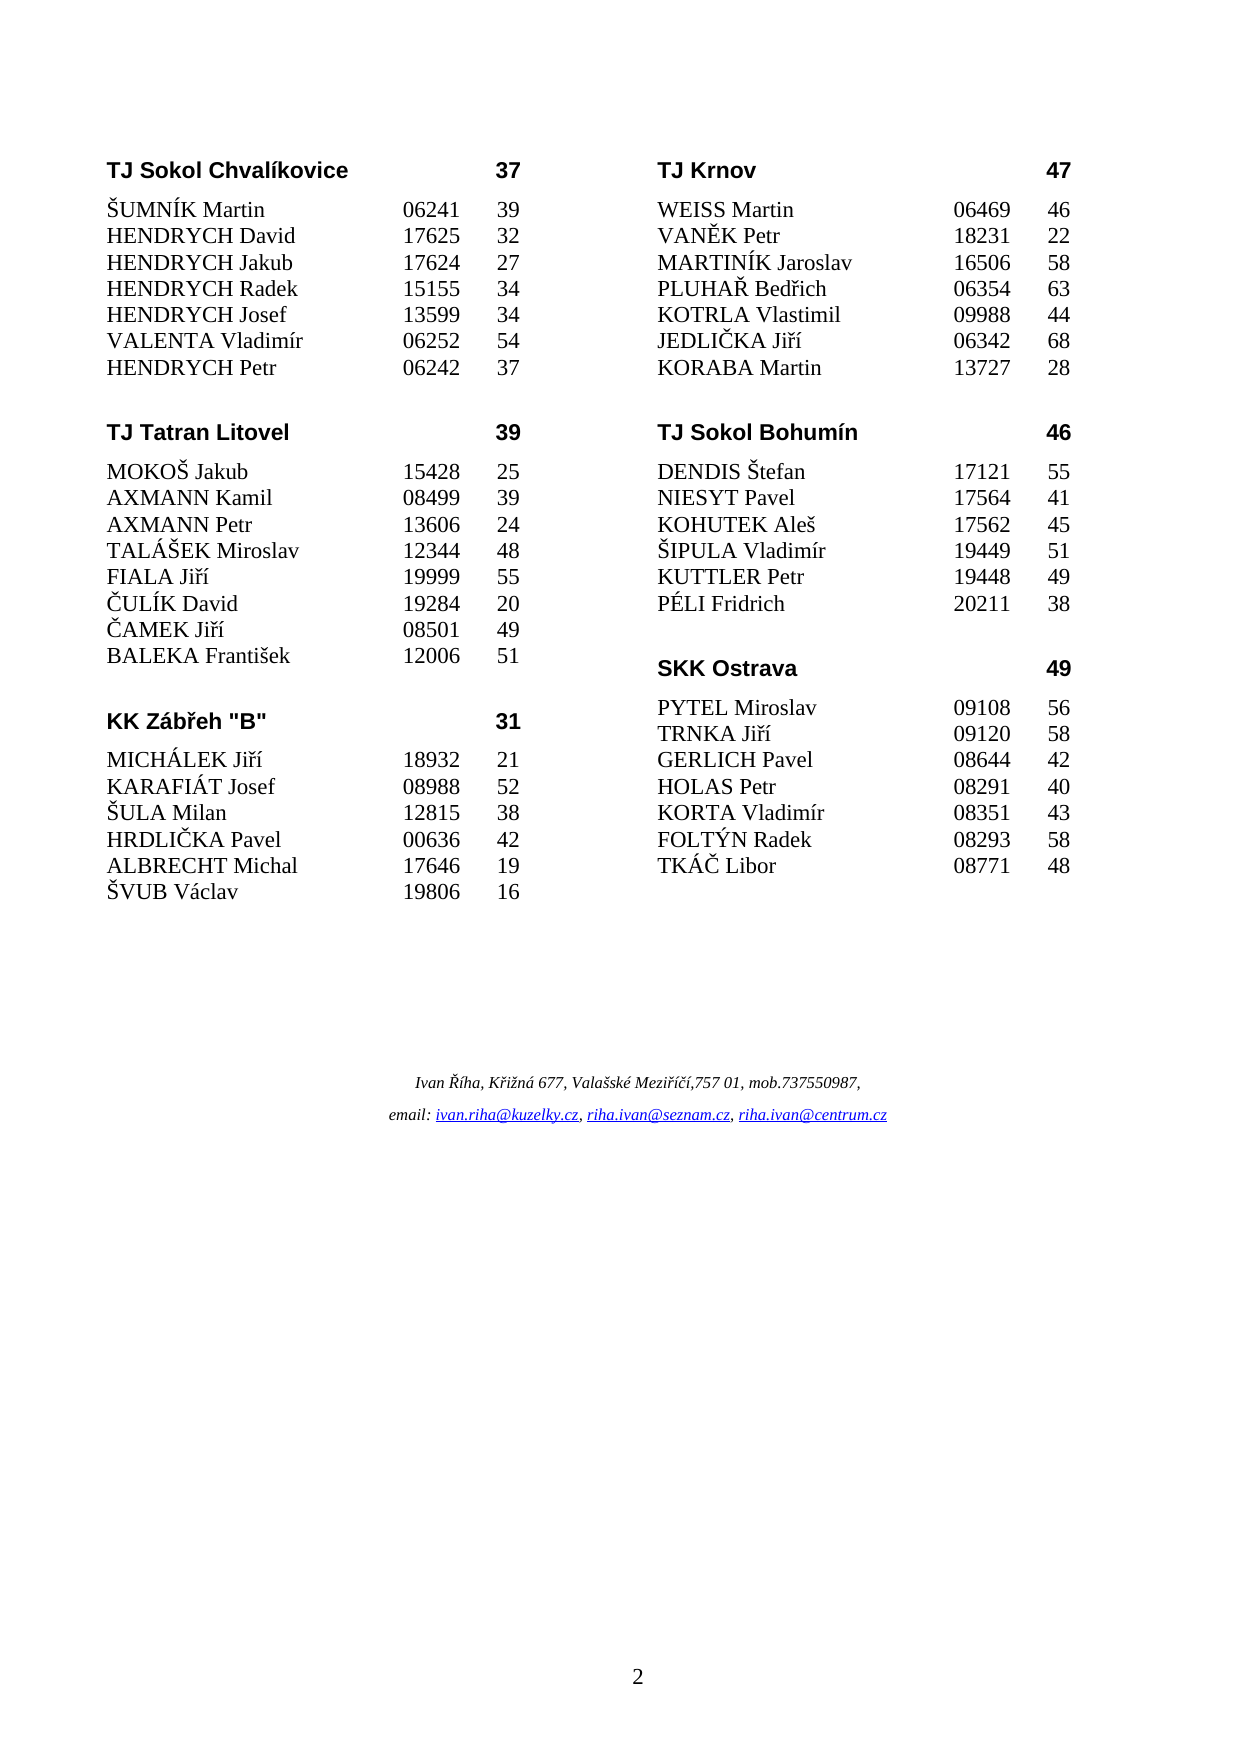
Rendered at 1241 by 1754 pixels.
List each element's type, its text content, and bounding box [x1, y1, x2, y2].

text PYTEL Miroslav 09108 56 [657, 694, 1134, 720]
text ŠUMNÍK Martin 06241 39 [106, 196, 583, 222]
text FIALA Jiří 19999 55 [106, 563, 583, 590]
text HENDRYCH Petr 06242 37 [106, 354, 583, 380]
text HOLAS Petr 08291 40 [657, 773, 1134, 799]
text PLUHAŘ Bedřich 06354 63 [657, 275, 1134, 301]
text KORTA Vladimír 08351 43 [657, 799, 1134, 826]
text MARTINÍK Jaroslav 16506 58 [657, 248, 1134, 275]
text ČAMEK Jiří 08501 49 [106, 616, 583, 642]
text WEISS Martin 06469 46 [657, 196, 1134, 222]
text KK Zábřeh "B" 31 [106, 708, 583, 734]
text KARAFIÁT Josef 08988 52 [106, 773, 583, 799]
text JEDLIČKA Jiří 06342 68 [657, 328, 1134, 354]
text AXMANN Petr 13606 24 [106, 511, 583, 537]
text TJ Sokol Bohumín 46 [657, 419, 1134, 446]
text TJ Krnov 47 [657, 157, 1134, 183]
text KUTTLER Petr 19448 49 [657, 563, 1134, 590]
text email: ivan.riha@kuzelky.cz, riha.ivan@seznam.cz, riha.ivan@centrum.cz [106, 1104, 1134, 1123]
text KOHUTEK Aleš 17562 45 [657, 511, 1134, 537]
text BALEKA František 12006 51 [106, 642, 583, 669]
text ŠVUB Václav 19806 16 [106, 878, 583, 905]
text FOLTÝN Radek 08293 58 [657, 826, 1134, 852]
text SKK Ostrava 49 [657, 655, 1134, 681]
text AXMANN Kamil 08499 39 [106, 484, 583, 511]
text TALÁŠEK Miroslav 12344 48 [106, 537, 583, 563]
text ŠIPULA Vladimír 19449 51 [657, 537, 1134, 563]
text MICHÁLEK Jiří 18932 21 [106, 747, 583, 773]
text HENDRYCH Radek 15155 34 [106, 275, 583, 301]
text GERLICH Pavel 08644 42 [657, 747, 1134, 773]
text ALBRECHT Michal 17646 19 [106, 852, 583, 878]
text KORABA Martin 13727 28 [657, 354, 1134, 380]
text VALENTA Vladimír 06252 54 [106, 328, 583, 354]
text HRDLIČKA Pavel 00636 42 [106, 826, 583, 852]
text HENDRYCH Jakub 17624 27 [106, 248, 583, 275]
text Ivan Říha, Křižná 677, Valašské Meziříčí,757 01, mob.737550987, [106, 1073, 1134, 1092]
text KOTRLA Vlastimil 09988 44 [657, 301, 1134, 328]
text ŠULA Milan 12815 38 [106, 799, 583, 826]
text TJ Tatran Litovel 39 [106, 419, 583, 446]
text NIESYT Pavel 17564 41 [657, 484, 1134, 511]
text TKÁČ Libor 08771 48 [657, 852, 1134, 878]
text DENDIS Štefan 17121 55 [657, 458, 1134, 484]
text TJ Sokol Chvalíkovice 37 [106, 157, 583, 183]
text HENDRYCH Josef 13599 34 [106, 301, 583, 328]
text ČULÍK David 19284 20 [106, 590, 583, 616]
text PÉLI Fridrich 20211 38 [657, 590, 1134, 616]
text MOKOŠ Jakub 15428 25 [106, 458, 583, 484]
text HENDRYCH David 17625 32 [106, 222, 583, 248]
text TRNKA Jiří 09120 58 [657, 720, 1134, 747]
text VANĚK Petr 18231 22 [657, 222, 1134, 248]
